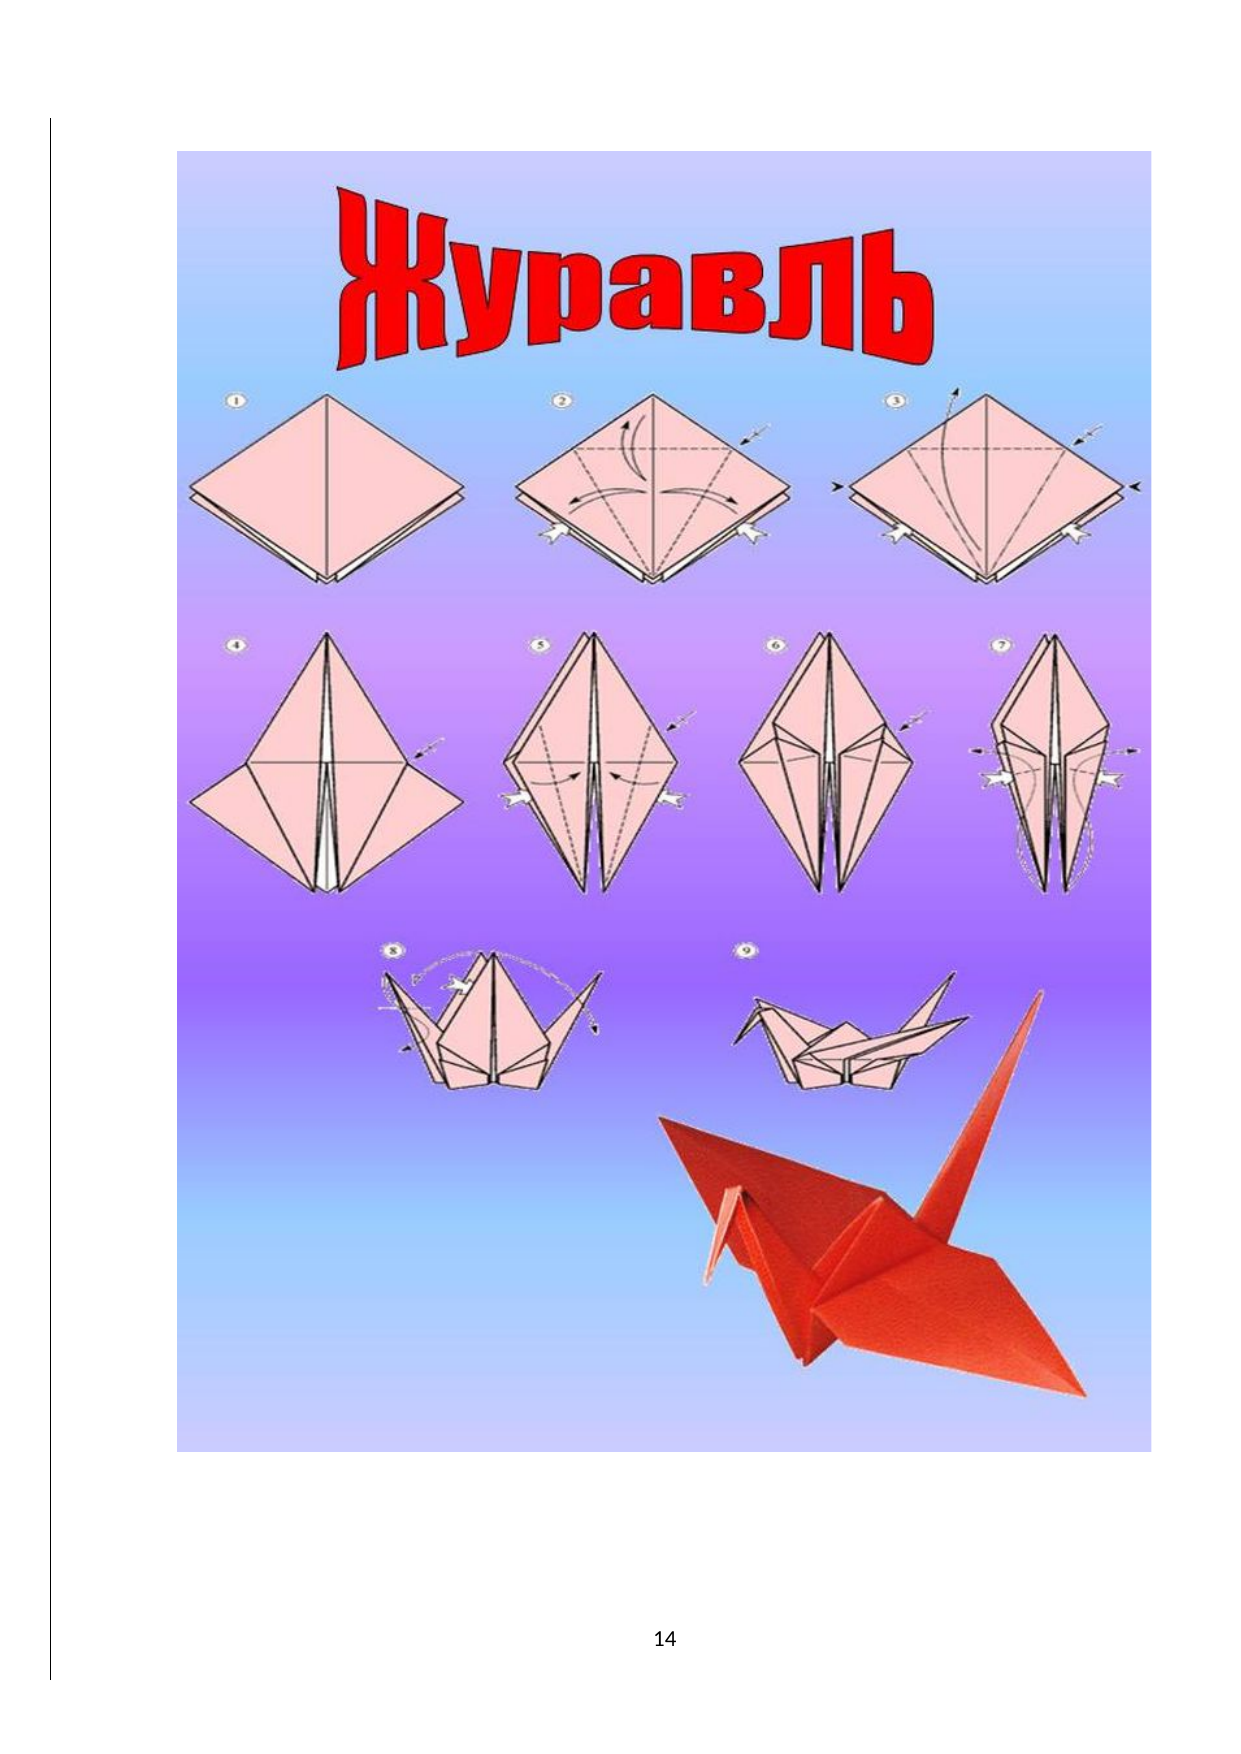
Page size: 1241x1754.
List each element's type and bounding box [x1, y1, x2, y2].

picture [177, 151, 1152, 1452]
